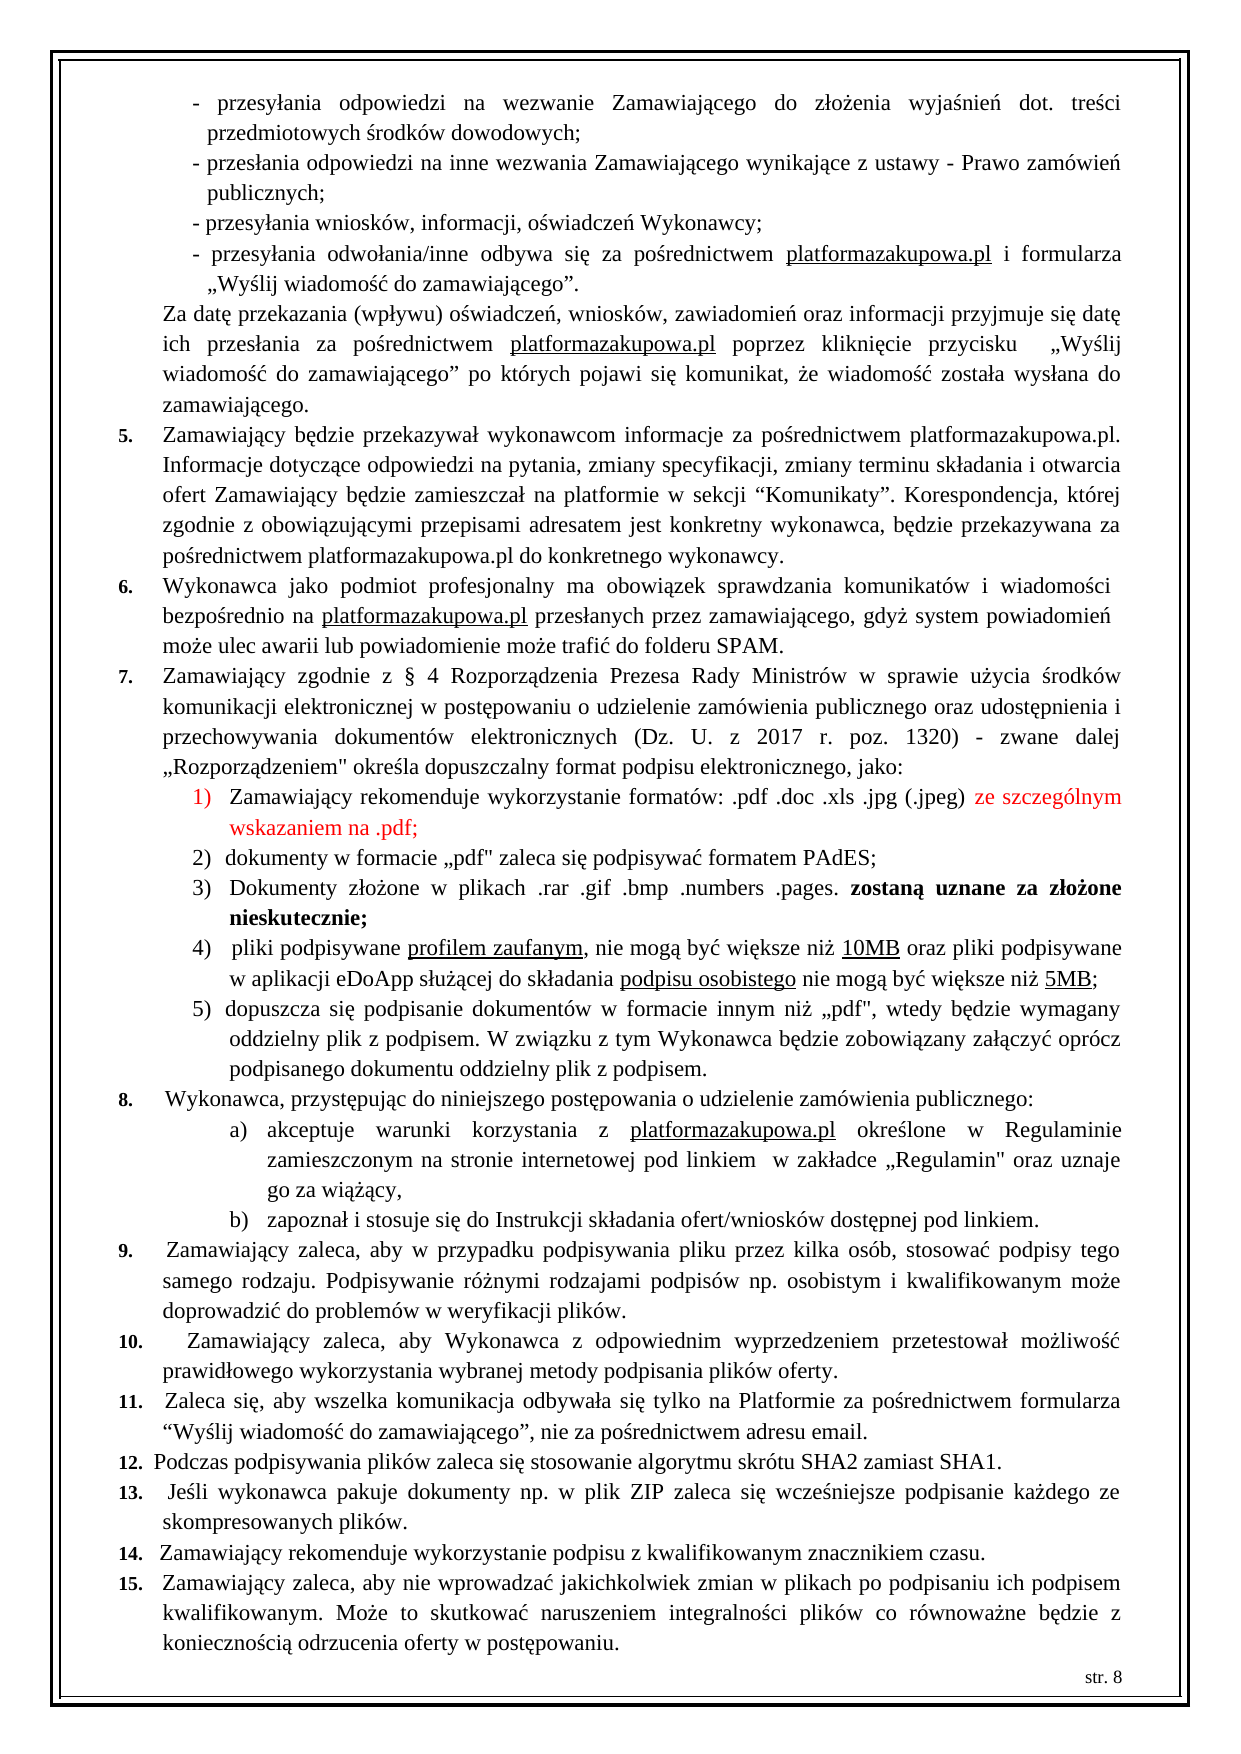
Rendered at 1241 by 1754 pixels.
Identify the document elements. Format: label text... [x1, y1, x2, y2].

list Zamawiający będzie przekazywał wykonawcom informacje za pośrednictwem platformazakupowa.pl. Informacje dotyczące odpowiedzi na pytania, zmiany specyfikacji, zmiany terminu składania i otwarcia ofert Zamawiający będzie zamieszczał na platformie w sekcji “Komunikaty”. Korespondencja, której zgodnie z obowiązującymi przepisami adresatem jest konkretny wykonawca, będzie przekazywana za pośrednictwem platformazakupowa.pl do konkretnego wykonawcy. [118, 421, 1122, 568]
list Dokumenty złożone w plikach .rar .gif .bmp .numbers .pages. zostaną uznane za złożone nieskutecznie; [192, 874, 1122, 931]
text - przesyłania odwołania/inne odbywa się za pośrednictwem platformazakupowa.pl i formularza „Wyślij wiadomość do zamawiającego”. [192, 240, 1122, 296]
list Zamawiający rekomenduje wykorzystanie podpisu z kwalifikowanym znacznikiem czasu. [118, 1539, 1122, 1565]
list Podczas podpisywania plików zaleca się stosowanie algorytmu skrótu SHA2 zamiast SHA1. [118, 1448, 1122, 1474]
list Zamawiający zaleca, aby Wykonawca z odpowiednim wyprzedzeniem przetestował możliwość prawidłowego wykorzystania wybranej metody podpisania plików oferty. [118, 1327, 1122, 1384]
list zapoznał i stosuje się do Instrukcji składania ofert/wniosków dostępnej pod linkiem. [229, 1206, 1122, 1233]
list Jeśli wykonawca pakuje dokumenty np. w plik ZIP zaleca się wcześniejsze podpisanie każdego ze skompresowanych plików. [118, 1478, 1122, 1535]
list Zamawiający rekomenduje wykorzystanie formatów: .pdf .doc .xls .jpg (.jpeg) ze szczególnym wskazaniem na .pdf; [192, 783, 1122, 840]
list Zamawiający zaleca, aby nie wprowadzać jakichkolwiek zmian w plikach po podpisaniu ich podpisem kwalifikowanym. Może to skutkować naruszeniem integralności plików co równoważne będzie z koniecznością odrzucenia oferty w postępowaniu. [118, 1569, 1122, 1656]
list Wykonawca jako podmiot profesjonalny ma obowiązek sprawdzania komunikatów i wiadomości bezpośrednio na platformazakupowa.pl przesłanych przez zamawiającego, gdyż system powiadomień może ulec awarii lub powiadomienie może trafić do folderu SPAM. [118, 572, 1112, 659]
list akceptuje warunki korzystania z platformazakupowa.pl określone w Regulaminie zamieszczonym na stronie internetowej pod linkiem w zakładce „Regulamin" oraz uznaje go za wiążący, [229, 1116, 1122, 1202]
list dokumenty w formacie „pdf" zaleca się podpisywać formatem PAdES; [192, 844, 1122, 870]
list Zaleca się, aby wszelka komunikacja odbywała się tylko na Platformie za pośrednictwem formularza “Wyślij wiadomość do zamawiającego”, nie za pośrednictwem adresu email. [118, 1388, 1122, 1444]
text - przesyłania wniosków, informacji, oświadczeń Wykonawcy; [192, 209, 1122, 236]
list Wykonawca, przystępując do niniejszego postępowania o udzielenie zamówienia publicznego: [118, 1086, 1122, 1112]
text - przesłania odpowiedzi na inne wezwania Zamawiającego wynikające z ustawy - Prawo zamówień publicznych; [192, 175, 1122, 206]
list pliki podpisywane profilem zaufanym, nie mogą być większe niż 10MB oraz pliki podpisywane w aplikacji eDoApp służącej do składania podpisu osobistego nie mogą być większe niż 5MB; [192, 934, 1122, 991]
text Za datę przekazania (wpływu) oświadczeń, wniosków, zawiadomień oraz informacji przyjmuje się datę ich przesłania za pośrednictwem platformazakupowa.pl poprzez kliknięcie przycisku „Wyślij wiadomość do zamawiającego” po których pojawi się komunikat, że wiadomość została wysłana do zamawiającego. [162, 300, 1122, 417]
list Zamawiający zaleca, aby w przypadku podpisywania pliku przez kilka osób, stosować podpisy tego samego rodzaju. Podpisywanie różnymi rodzajami podpisów np. osobistym i kwalifikowanym może doprowadzić do problemów w weryfikacji plików. [118, 1237, 1122, 1323]
list dopuszcza się podpisanie dokumentów w formacie innym niż „pdf", wtedy będzie wymagany oddzielny plik z podpisem. W związku z tym Wykonawca będzie zobowiązany załączyć oprócz podpisanego dokumentu oddzielny plik z podpisem. [192, 995, 1122, 1082]
text - przesyłania odpowiedzi na wezwanie Zamawiającego do złożenia wyjaśnień dot. treści przedmiotowych środków dowodowych; [192, 115, 1122, 145]
list Zamawiający zgodnie z § 4 Rozporządzenia Prezesa Rady Ministrów w sprawie użycia środków komunikacji elektronicznej w postępowaniu o udzielenie zamówienia publicznego oraz udostępnienia i przechowywania dokumentów elektronicznych (Dz. U. z 2017 r. poz. 1320) - zwane dalej „Rozporządzeniem" określa dopuszczalny format podpisu elektronicznego, jako: [118, 663, 1122, 779]
